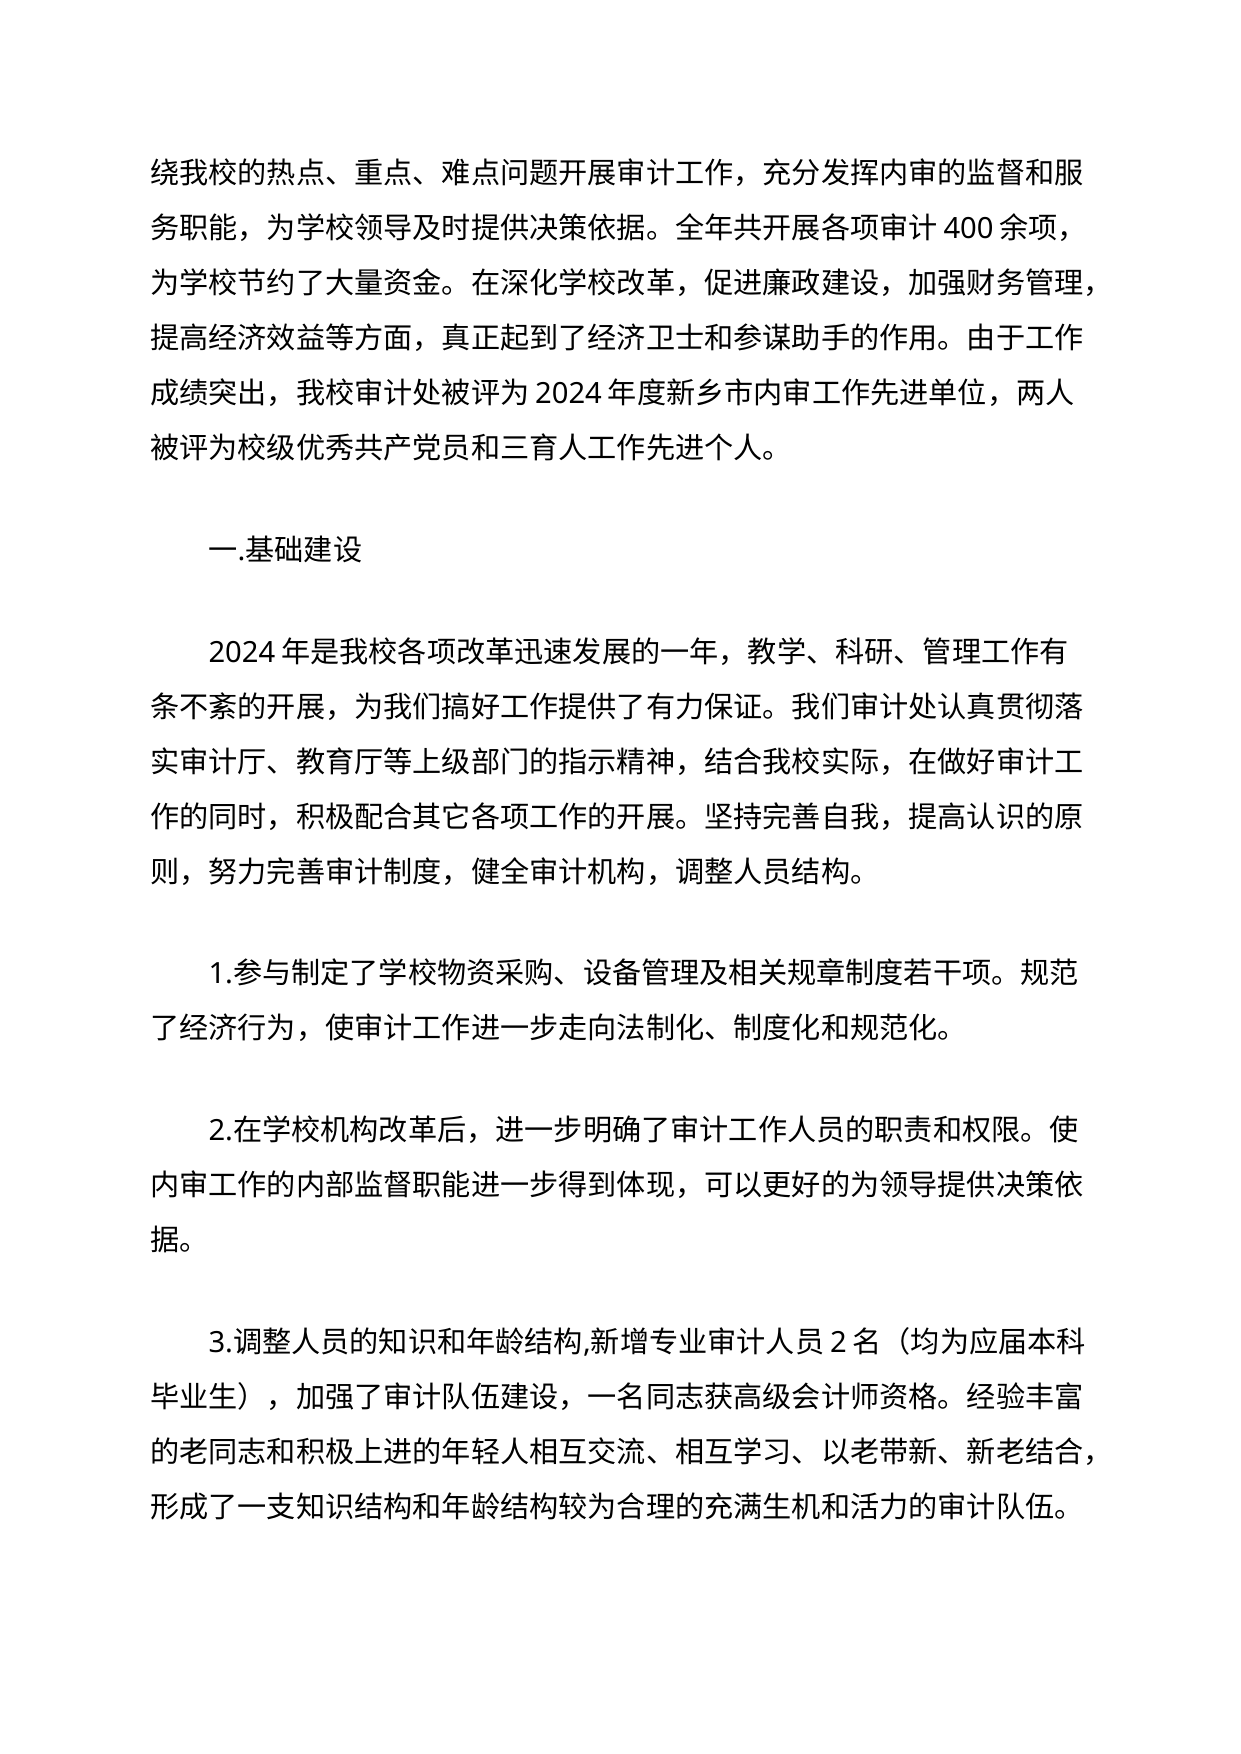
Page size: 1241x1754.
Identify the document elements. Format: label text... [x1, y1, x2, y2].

text 2024年是我校各项改革迅速发展的一年，教学、科研、管理工作有条不紊的开展，为我们搞好工作提供了有力保证。我们审计处认真贯彻落实审计厅、教育厅等上级部门的指示精神，结合我校实际，在做好审计工作的同时，积极配合其它各项工作的开展。坚持完善自我，提高认识的原则，努力完善审计制度，健全审计机构，调整人员结构。 [150, 628, 1090, 890]
text 3.调整人员的知识和年龄结构,新增专业审计人员2名（均为应届本科毕业生），加强了审计队伍建设，一名同志获高级会计师资格。经验丰富的老同志和积极上进的年轻人相互交流、相互学习、以老带新、新老结合，形成了一支知识结构和年龄结构较为合理的充满生机和活力的审计队伍。 [150, 1318, 1090, 1525]
text 1.参与制定了学校物资采购、设备管理及相关规章制度若干项。规范了经济行为，使审计工作进一步走向法制化、制度化和规范化。 [150, 950, 1090, 1047]
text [150, 150, 1090, 467]
text 一.基础建设 [150, 526, 1090, 569]
text 2.在学校机构改革后，进一步明确了审计工作人员的职责和权限。使内审工作的内部监督职能进一步得到体现，可以更好的为领导提供决策依据。 [150, 1107, 1090, 1259]
